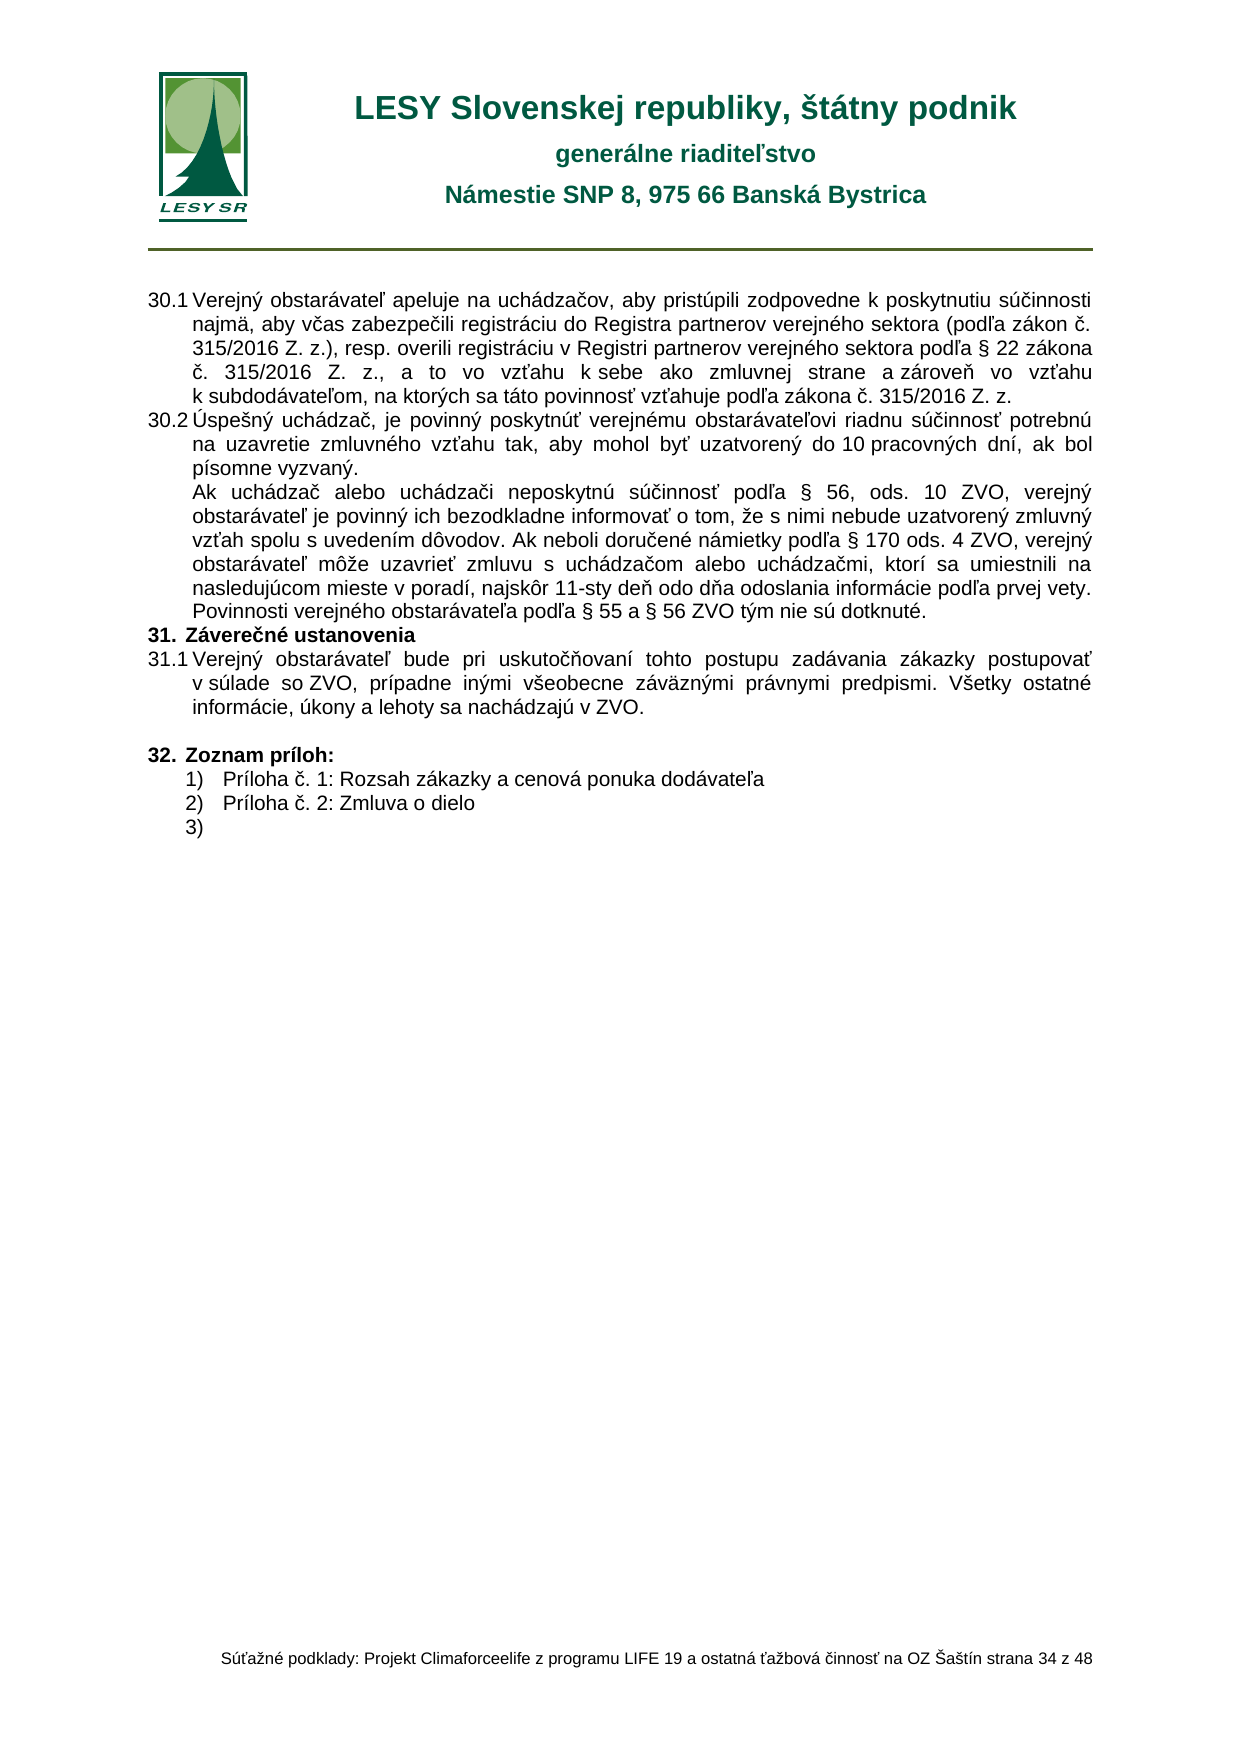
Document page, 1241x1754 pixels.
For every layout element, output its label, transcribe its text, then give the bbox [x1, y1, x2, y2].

list Úspešný uchádzač, je povinný poskytnúť verejnému obstarávateľovi riadnu súčinnosť potrebnú na uzavretie zmluvného vzťahu tak, aby mohol byť uzatvorený do 10 pracovných dní, ak bol písomne vyzvaný. [148, 408, 1093, 479]
list Verejný obstarávateľ apeluje na uchádzačov, aby pristúpili zodpovedne k poskytnutiu súčinnosti najmä, aby včas zabezpečili registráciu do Registra partnerov verejného sektora (podľa zákon č. 315/2016 Z. z.), resp. overili registráciu v Registri partnerov verejného sektora podľa § 22 zákona č. 315/2016 Z. z., a to vo vzťahu k sebe ako zmluvnej strane a zároveň vo vzťahu k subdodávateľom, na ktorých sa táto povinnosť vzťahuje podľa zákona č. 315/2016 Z. z. [148, 288, 1093, 408]
list Verejný obstarávateľ bude pri uskutočňovaní tohto postupu zadávania zákazky postupovať v súlade so ZVO, prípadne inými všeobecne záväznými právnymi predpismi. Všetky ostatné informácie, úkony a lehoty sa nachádzajú v ZVO. [148, 647, 1093, 719]
list Zoznam príloh: [148, 743, 1093, 767]
list Príloha č. 2: Zmluva o dielo [185, 791, 1093, 815]
list Príloha č. 1: Rozsah zákazky a cenová ponuka dodávateľa [185, 767, 1093, 791]
list Ak uchádzač alebo uchádzači neposkytnú súčinnosť podľa § 56, ods. 10 ZVO, verejný obstarávateľ je povinný ich bezodkladne informovať o tom, že s nimi nebude uzatvorený zmluvný vzťah spolu s uvedením dôvodov. Ak neboli doručené námietky podľa § 170 ods. 4 ZVO, verejný obstarávateľ môže uzavrieť zmluvu s uchádzačom alebo uchádzačmi, ktorí sa umiestnili na nasledujúcom mieste v poradí, najskôr 11-sty deň odo dňa odoslania informácie podľa prvej vety. Povinnosti verejného obstarávateľa podľa § 55 a § 56 ZVO tým nie sú dotknuté. [192, 479, 1093, 623]
list Záverečné ustanovenia [148, 623, 1093, 647]
